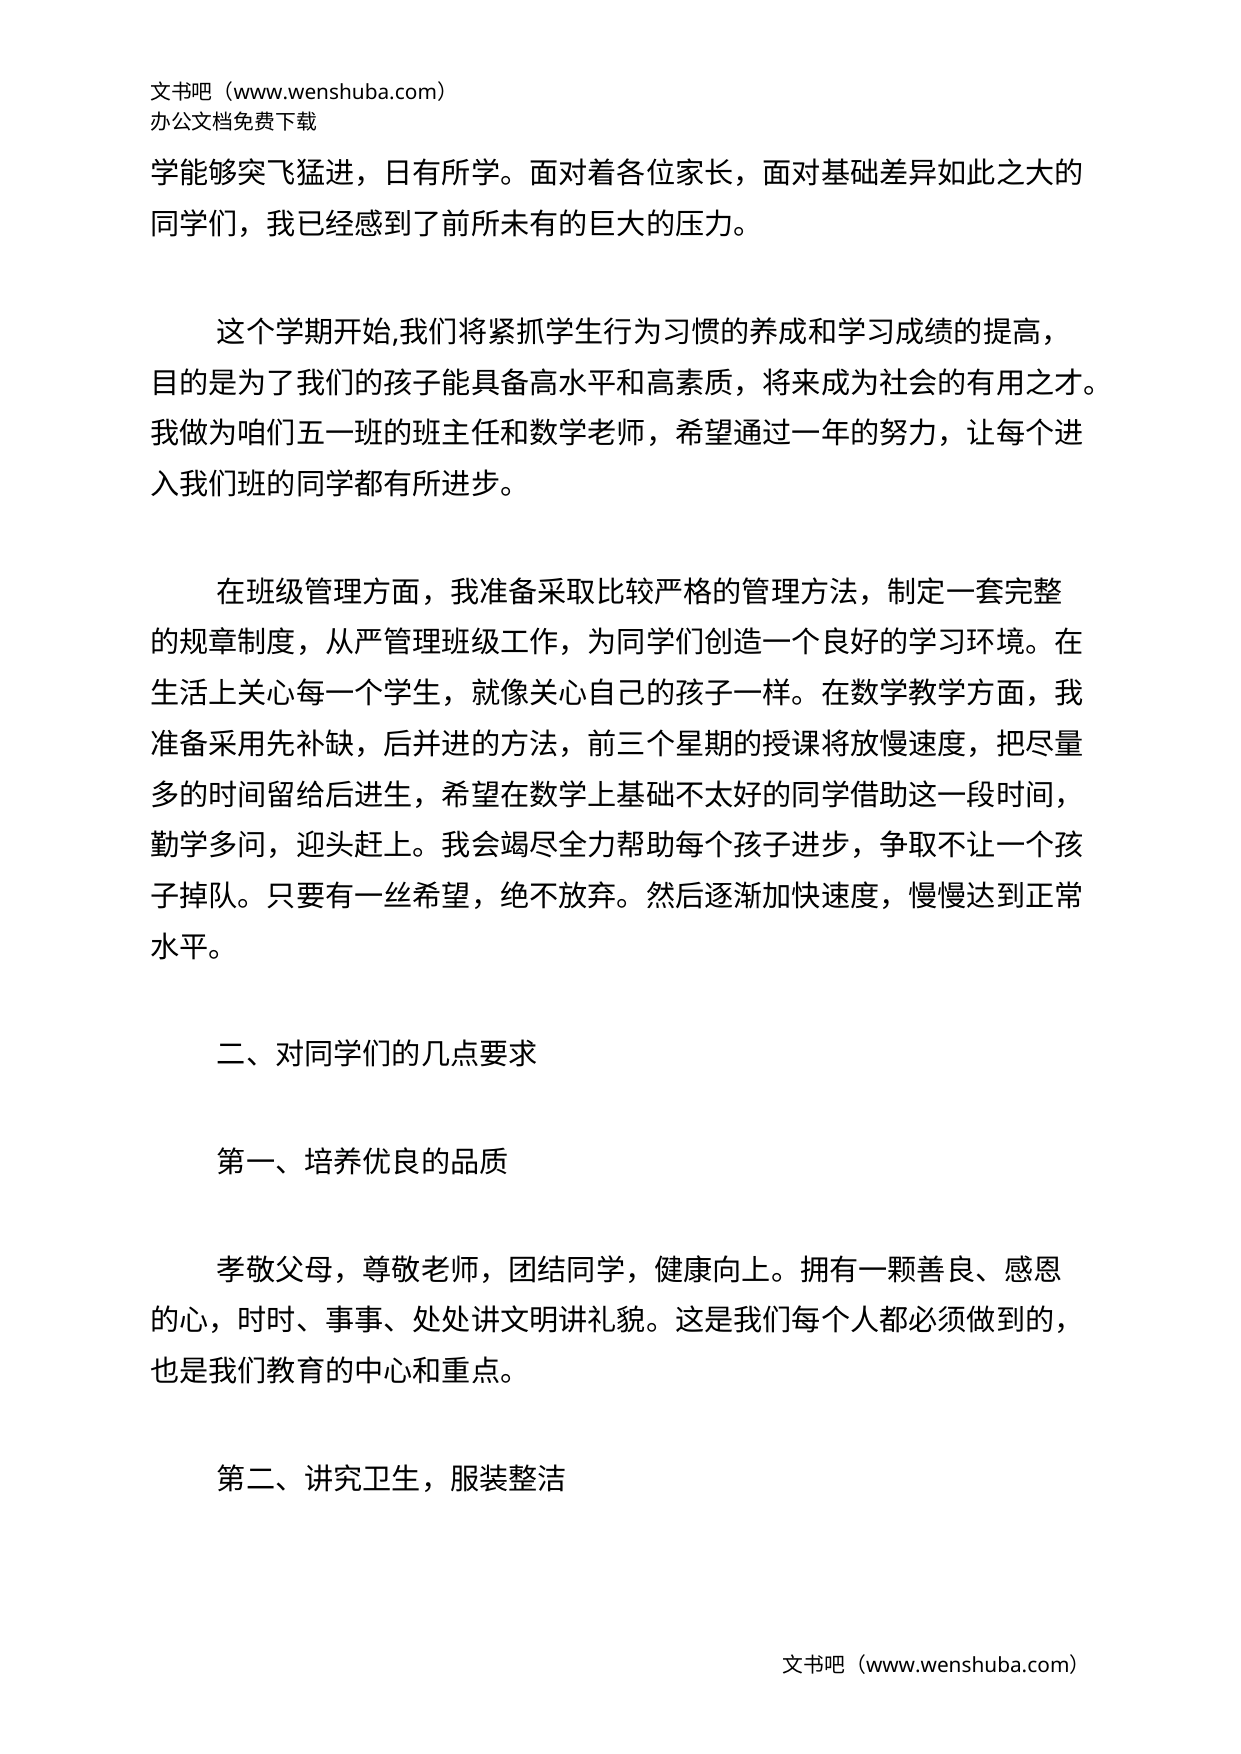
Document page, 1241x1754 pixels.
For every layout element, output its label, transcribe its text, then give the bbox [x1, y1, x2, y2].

text 二、对同学们的几点要求 [150, 1031, 1090, 1073]
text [150, 150, 1090, 243]
text 这个学期开始,我们将紧抓学生行为习惯的养成和学习成绩的提高，目的是为了我们的孩子能具备高水平和高素质，将来成为社会的有用之才。我做为咱们五一班的班主任和数学老师，希望通过一年的努力，让每个进入我们班的同学都有所进步。 [150, 308, 1090, 503]
text 孝敬父母，尊敬老师，团结同学，健康向上。拥有一颗善良、感恩的心，时时、事事、处处讲文明讲礼貌。这是我们每个人都必须做到的，也是我们教育的中心和重点。 [150, 1246, 1090, 1390]
text 在班级管理方面，我准备采取比较严格的管理方法，制定一套完整的规章制度，从严管理班级工作，为同学们创造一个良好的学习环境。在生活上关心每一个学生，就像关心自己的孩子一样。在数学教学方面，我准备采用先补缺，后并进的方法，前三个星期的授课将放慢速度，把尽量多的时间留给后进生，希望在数学上基础不太好的同学借助这一段时间，勤学多问，迎头赶上。我会竭尽全力帮助每个孩子进步，争取不让一个孩子掉队。只要有一丝希望，绝不放弃。然后逐渐加快速度，慢慢达到正常水平。 [150, 568, 1090, 966]
text 第一、培养优良的品质 [150, 1138, 1090, 1181]
text 第二、讲究卫生，服装整洁 [150, 1455, 1090, 1497]
